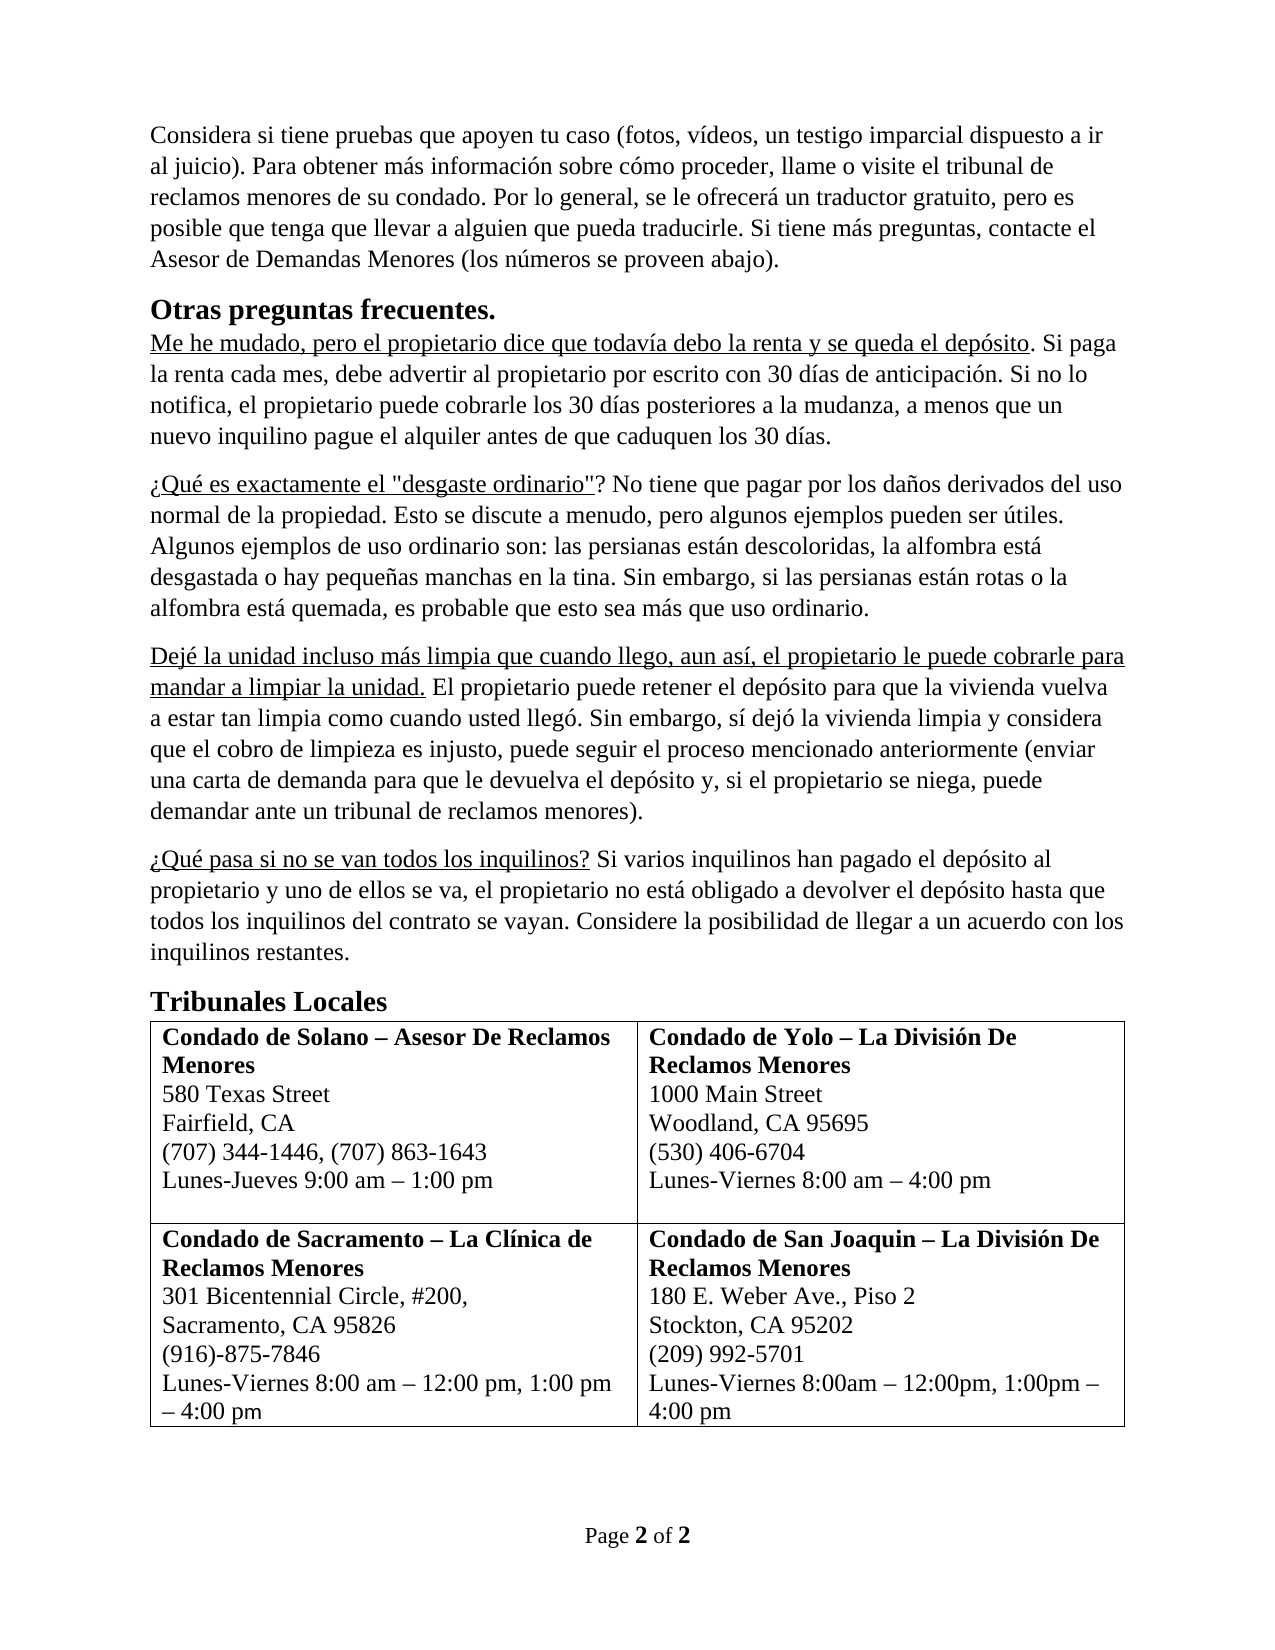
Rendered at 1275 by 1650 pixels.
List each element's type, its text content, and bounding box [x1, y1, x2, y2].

text Me he mudado, pero el propietario dice que todavía debo la renta y se queda el depósito. Si paga la renta cada mes, debe advertir al propietario por escrito con 30 días de anticipación. Si no lo notifica, el propietario puede cobrarle los 30 días posteriores a la mudanza, a menos que un nuevo inquilino pague el alquiler antes de que caduquen los 30 días. [150, 328, 1125, 450]
text ¿Qué pasa si no se van todos los inquilinos? Si varios inquilinos han pagado el depósito al propietario y uno de ellos se va, el propietario no está obligado a devolver el depósito hasta que todos los inquilinos del contrato se vayan. Considere la posibilidad de llegar a un acuerdo con los inquilinos restantes. [150, 844, 1125, 966]
text Dejé la unidad incluso más limpia que cuando llego, aun así, el propietario le puede cobrarle para mandar a limpiar la unidad. El propietario puede retener el depósito para que la vivienda vuelva a estar tan limpia como cuando usted llegó. Sin embargo, sí dejó la vivienda limpia y considera que el cobro de limpieza es injusto, puede seguir el proceso mencionado anteriormente (enviar una carta de demanda para que le devuelva el depósito y, si el propietario se niega, puede demandar ante un tribunal de reclamos menores). [150, 667, 1125, 825]
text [150, 120, 1125, 273]
table_header Condado de Solano – Asesor De Reclamos Menores 580 Texas Street Fairfield, CA (707) 344-1446, (707) 863-1643 Lunes-Jueves 9:00 am – 1:00 pm [151, 1022, 637, 1223]
table_header Condado de Yolo – La División De Reclamos Menores 1000 Main Street Woodland, CA 95695 (530) 406-6704 Lunes-Viernes 8:00 am – 4:00 pm [638, 1022, 1124, 1223]
table_cell Condado de Sacramento – La Clínica de Reclamos Menores 301 Bicentennial Circle, #200, Sacramento, CA 95826 (916)-875-7846 Lunes-Viernes 8:00 am – 12:00 pm, 1:00 pm – 4:00 pm [151, 1224, 637, 1426]
text ¿Qué es exactamente el "desgaste ordinario"? No tiene que pagar por los daños derivados del uso normal de la propiedad. Esto se discute a menudo, pero algunos ejemplos pueden ser útiles. Algunos ejemplos de uso ordinario son: las persianas están descoloridas, la alfombra está desgastada o hay pequeñas manchas en la tina. Sin embargo, si las persianas están rotas o la alfombra está quemada, es probable que esto sea más que uso ordinario. [150, 469, 1125, 622]
text Tribunales Locales [150, 984, 1125, 1018]
table_cell Condado de San Joaquin – La División De Reclamos Menores 180 E. Weber Ave., Piso 2 Stockton, CA 95202 (209) 992-5701 Lunes-Viernes 8:00am – 12:00pm, 1:00pm – 4:00 pm [638, 1224, 1124, 1426]
text Otras preguntas frecuentes. [150, 292, 1125, 325]
